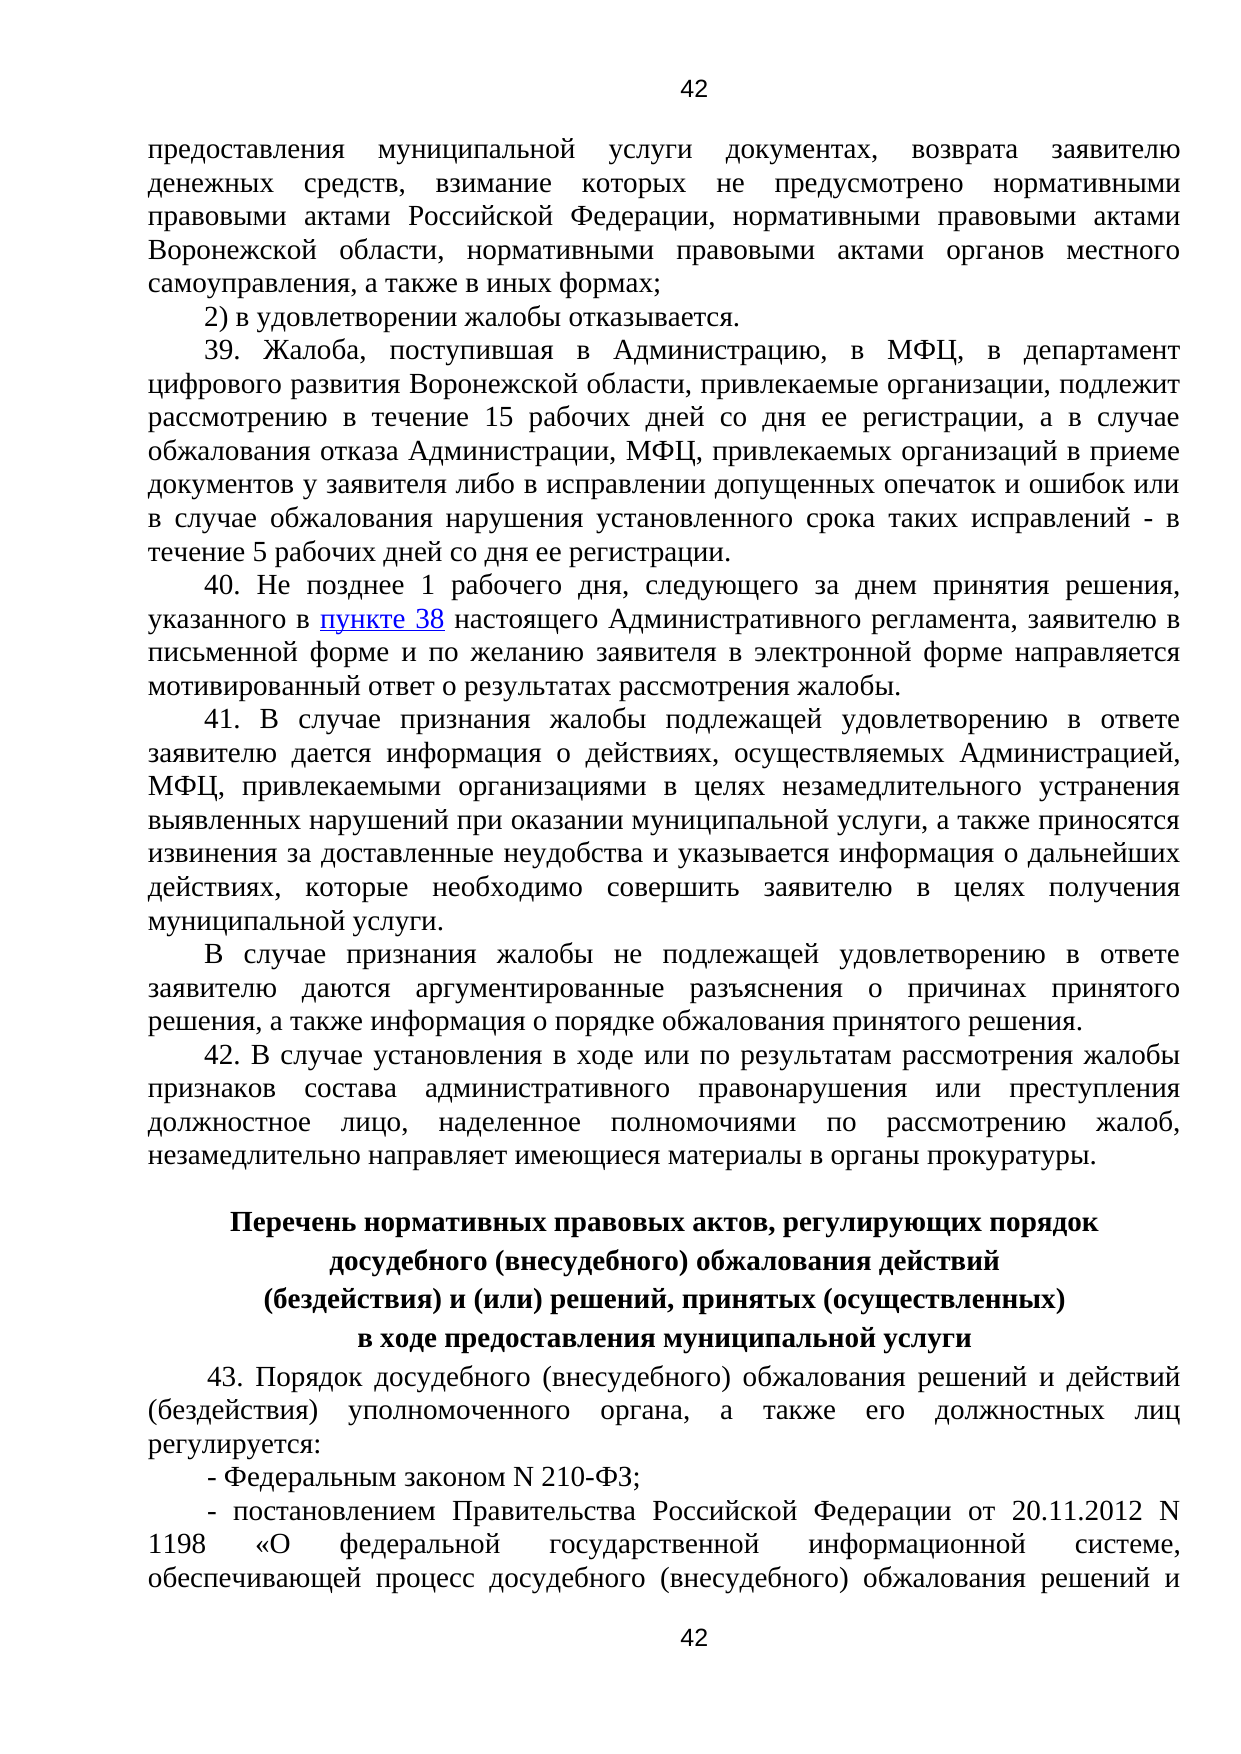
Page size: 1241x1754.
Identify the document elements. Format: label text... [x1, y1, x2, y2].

subtitle досудебного (внесудебного) обжалования действий [148, 1243, 1181, 1277]
text 2) в удовлетворении жалобы отказывается. [148, 299, 1181, 332]
text - Федеральным законом N 210-ФЗ; [148, 1459, 1181, 1493]
text 39. Жалоба, поступившая в Администрацию, в МФЦ, в департамент цифрового развития Воронежской области, привлекаемые организации, подлежит рассмотрению в течение 15 рабочих дней со дня ее регистрации, а в случае обжалования отказа Администрации, МФЦ, привлекаемых организаций в приеме документов у заявителя либо в исправлении допущенных опечаток и ошибок или в случае обжалования нарушения установленного срока таких исправлений - в течение 5 рабочих дней со дня ее регистрации. [148, 332, 1181, 567]
text 43. Порядок досудебного (внесудебного) обжалования решений и действий (бездействия) уполномоченного органа, а также его должностных лиц регулируется: [148, 1359, 1181, 1459]
subtitle в ходе предоставления муниципальной услуги [148, 1320, 1181, 1354]
subtitle (бездействия) и (или) решений, принятых (осуществленных) [148, 1282, 1181, 1315]
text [148, 1493, 1181, 1593]
text 41. В случае признания жалобы подлежащей удовлетворению в ответе заявителю дается информация о действиях, осуществляемых Администрацией, МФЦ, привлекаемыми организациями в целях незамедлительного устранения выявленных нарушений при оказании муниципальной услуги, а также приносятся извинения за доставленные неудобства и указывается информация о дальнейших действиях, которые необходимо совершить заявителю в целях получения муниципальной услуги. [148, 701, 1181, 936]
subtitle Перечень нормативных правовых актов, регулирующих порядок [148, 1204, 1181, 1238]
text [148, 131, 1181, 299]
text В случае признания жалобы не подлежащей удовлетворению в ответе заявителю даются аргументированные разъяснения о причинах принятого решения, а также информация о порядке обжалования принятого решения. [148, 936, 1181, 1037]
text 40. Не позднее 1 рабочего дня, следующего за днем принятия решения, указанного в пункте 38 настоящего Административного регламента, заявителю в письменной форме и по желанию заявителя в электронной форме направляется мотивированный ответ о результатах рассмотрения жалобы. [148, 567, 1181, 701]
text 42. В случае установления в ходе или по результатам рассмотрения жалобы признаков состава административного правонарушения или преступления должностное лицо, наделенное полномочиями по рассмотрению жалоб, незамедлительно направляет имеющиеся материалы в органы прокуратуры. [148, 1037, 1181, 1171]
